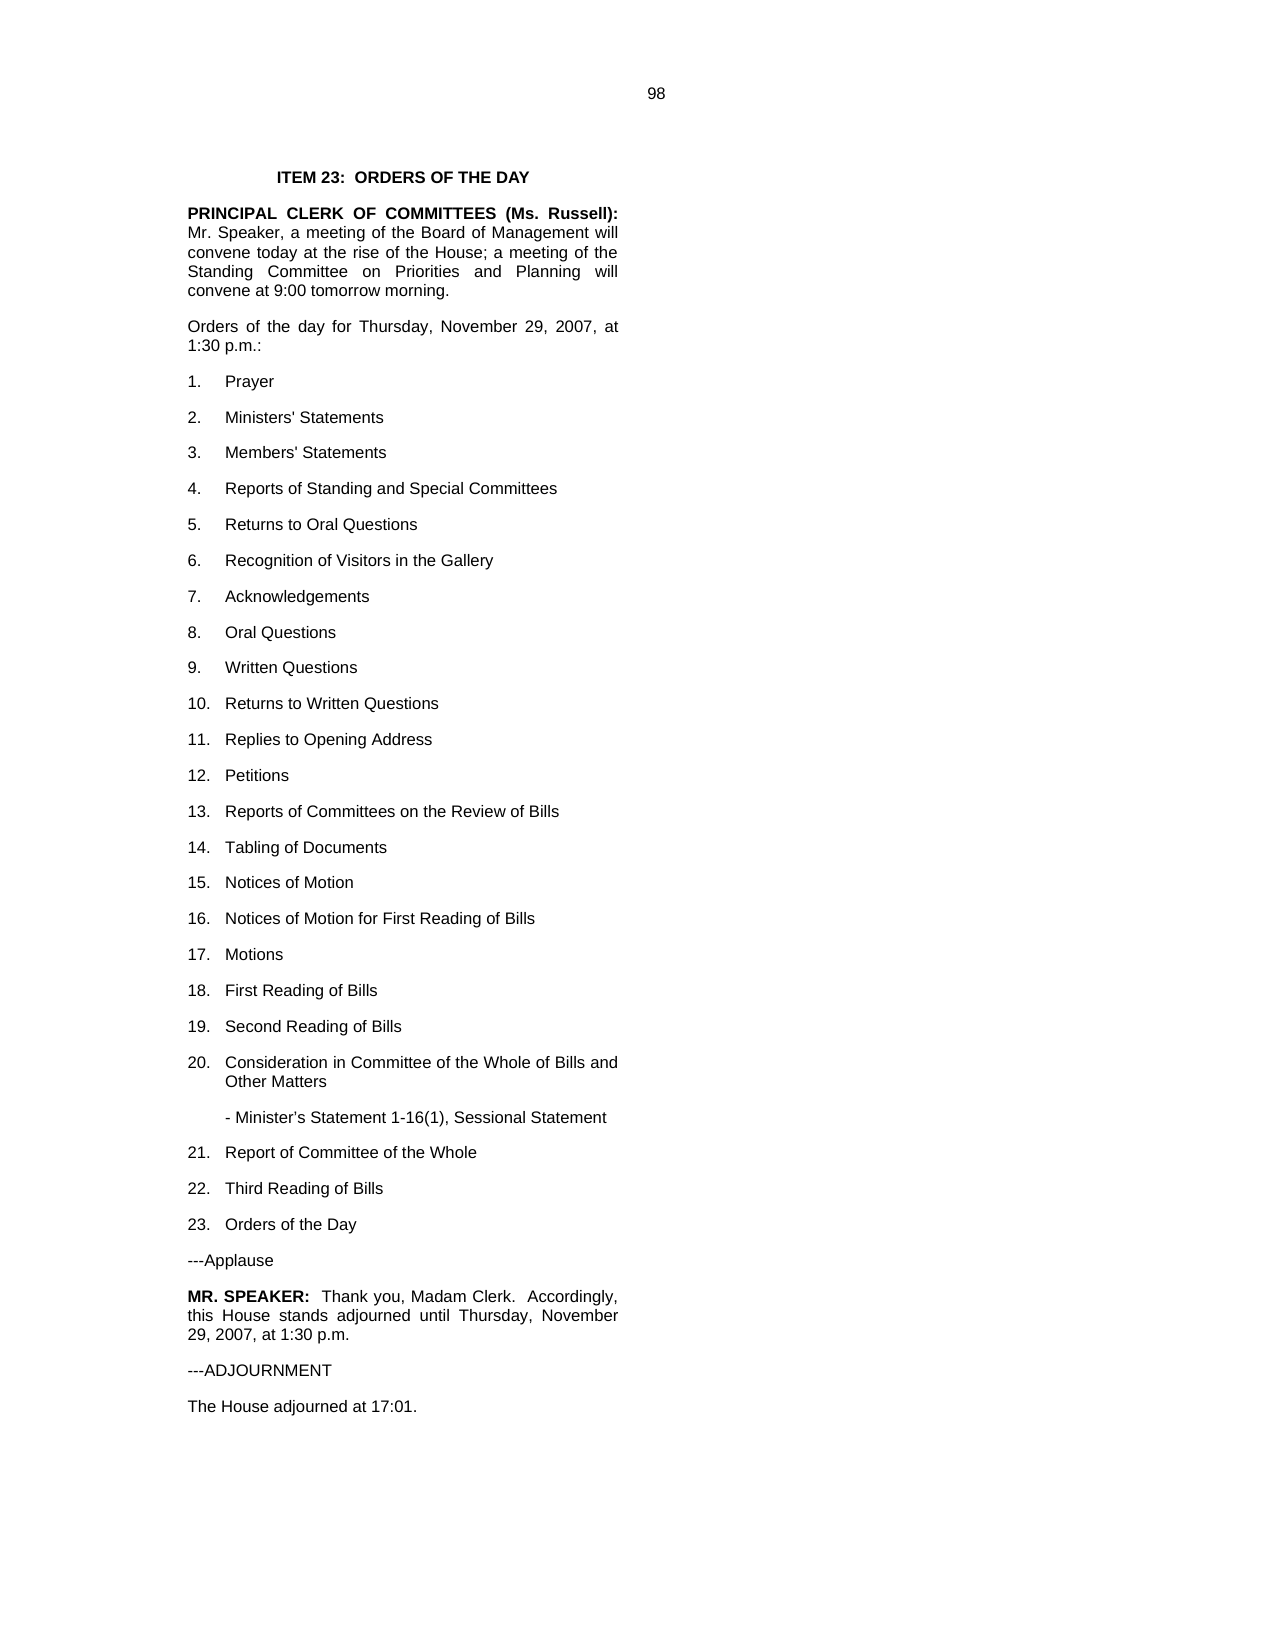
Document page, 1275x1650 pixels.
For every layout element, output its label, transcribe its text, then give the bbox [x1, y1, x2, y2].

list Second of Bills [187, 1017, 619, 1036]
subtitle ITEM 23: ORDERS OF THE DAY [187, 168, 619, 187]
list Petitions [187, 766, 619, 785]
list Recognition of Visitors in the Gallery [187, 551, 619, 570]
list Oral Questions [187, 622, 619, 642]
text The House adjourned at 17:01. [187, 1397, 619, 1416]
text ---Applause [187, 1251, 619, 1270]
list Third of Bills [187, 1179, 619, 1198]
list Report of Committee of the Whole [187, 1143, 619, 1162]
list First of Bills [187, 981, 619, 1000]
list Prayer [187, 372, 619, 391]
list Members' Statements [187, 443, 619, 462]
text 23. Orders of the Day [187, 1215, 619, 1234]
list Reports of Standing and Special Committees [187, 479, 619, 498]
list Notices of Motion [187, 873, 619, 892]
list Consideration in Committee of the Whole of Bills and Other Matters [187, 1052, 619, 1091]
text - Minister’s Statement 1-16(1), Sessional Statement [187, 1107, 619, 1127]
text ---ADJOURNMENT [187, 1361, 619, 1380]
list Replies to Opening Address [187, 730, 619, 749]
list Tabling of Documents [187, 837, 619, 857]
list Acknowledgements [187, 587, 619, 606]
list Ministers' Statements [187, 407, 619, 427]
list Returns to Oral Questions [187, 515, 619, 534]
list Reports of Committees on the Review of Bills [187, 802, 619, 821]
list Returns to Written Questions [187, 694, 619, 713]
text MR. SPEAKER: Thank you, Madam Clerk. Accordingly, this House stands adjourned until Thursday, November 29, 2007, at 1:30 p.m. [187, 1287, 619, 1344]
list Written Questions [187, 658, 619, 677]
text Orders of the day for Thursday, November 29, 2007, at 1:30 p.m.: [187, 317, 619, 355]
text PRINCIPAL CLERK OF COMMITTEES (Ms. Russell): Mr. Speaker, a meeting of the Board of Management will convene today at the rise of the House; a meeting of the Standing Committee on Priorities and Planning will convene at 9:00 tomorrow morning. [187, 204, 619, 300]
list Notices of Motion for First of Bills [187, 909, 619, 928]
list Motions [187, 945, 619, 964]
